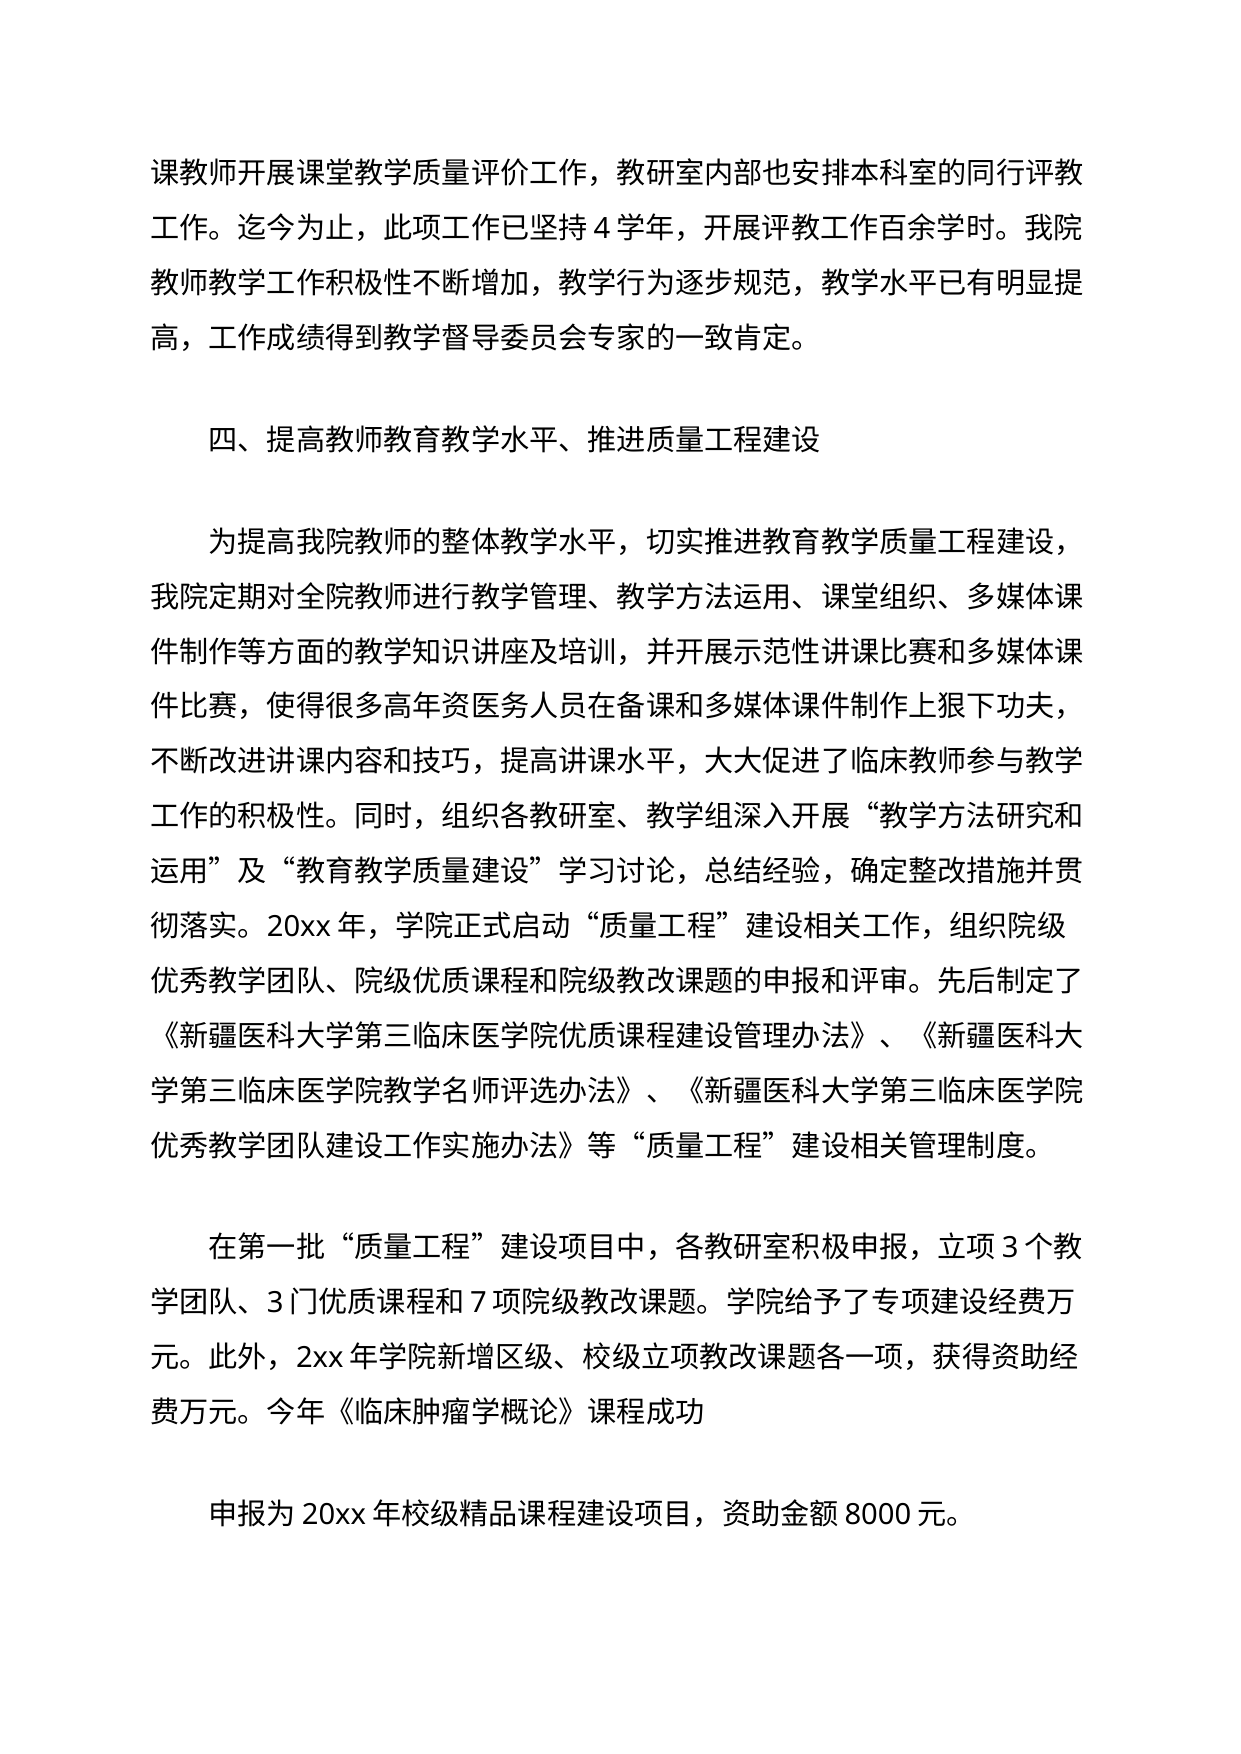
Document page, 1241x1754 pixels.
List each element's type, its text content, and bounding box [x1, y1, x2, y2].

text 在第一批“质量工程”建设项目中，各教研室积极申报，立项3个教学团队、3门优质课程和7项院级教改课题。学院给予了专项建设经费万元。此外，2xx年学院新增区级、校级立项教改课题各一项，获得资助经费万元。今年《临床肿瘤学概论》课程成功 [150, 1224, 1090, 1431]
text 为提高我院教师的整体教学水平，切实推进教育教学质量工程建设，我院定期对全院教师进行教学管理、教学方法运用、课堂组织、多媒体课件制作等方面的教学知识讲座及培训，并开展示范性讲课比赛和多媒体课件比赛，使得很多高年资医务人员在备课和多媒体课件制作上狠下功夫，不断改进讲课内容和技巧，提高讲课水平，大大促进了临床教师参与教学工作的积极性。同时，组织各教研室、教学组深入开展“教学方法研究和运用”及“教育教学质量建设”学习讨论，总结经验，确定整改措施并贯彻落实。20xx年，学院正式启动“质量工程”建设相关工作，组织院级优秀教学团队、院级优质课程和院级教改课题的申报和评审。先后制定了《新疆医科大学第三临床医学院优质课程建设管理办法》、《新疆医科大学第三临床医学院教学名师评选办法》、《新疆医科大学第三临床医学院优秀教学团队建设工作实施办法》等“质量工程”建设相关管理制度。 [150, 518, 1090, 1164]
text 四、提高教师教育教学水平、推进质量工程建设 [150, 417, 1090, 459]
text 申报为20xx年校级精品课程建设项目，资助金额8000元。 [150, 1491, 1090, 1533]
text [150, 150, 1090, 357]
